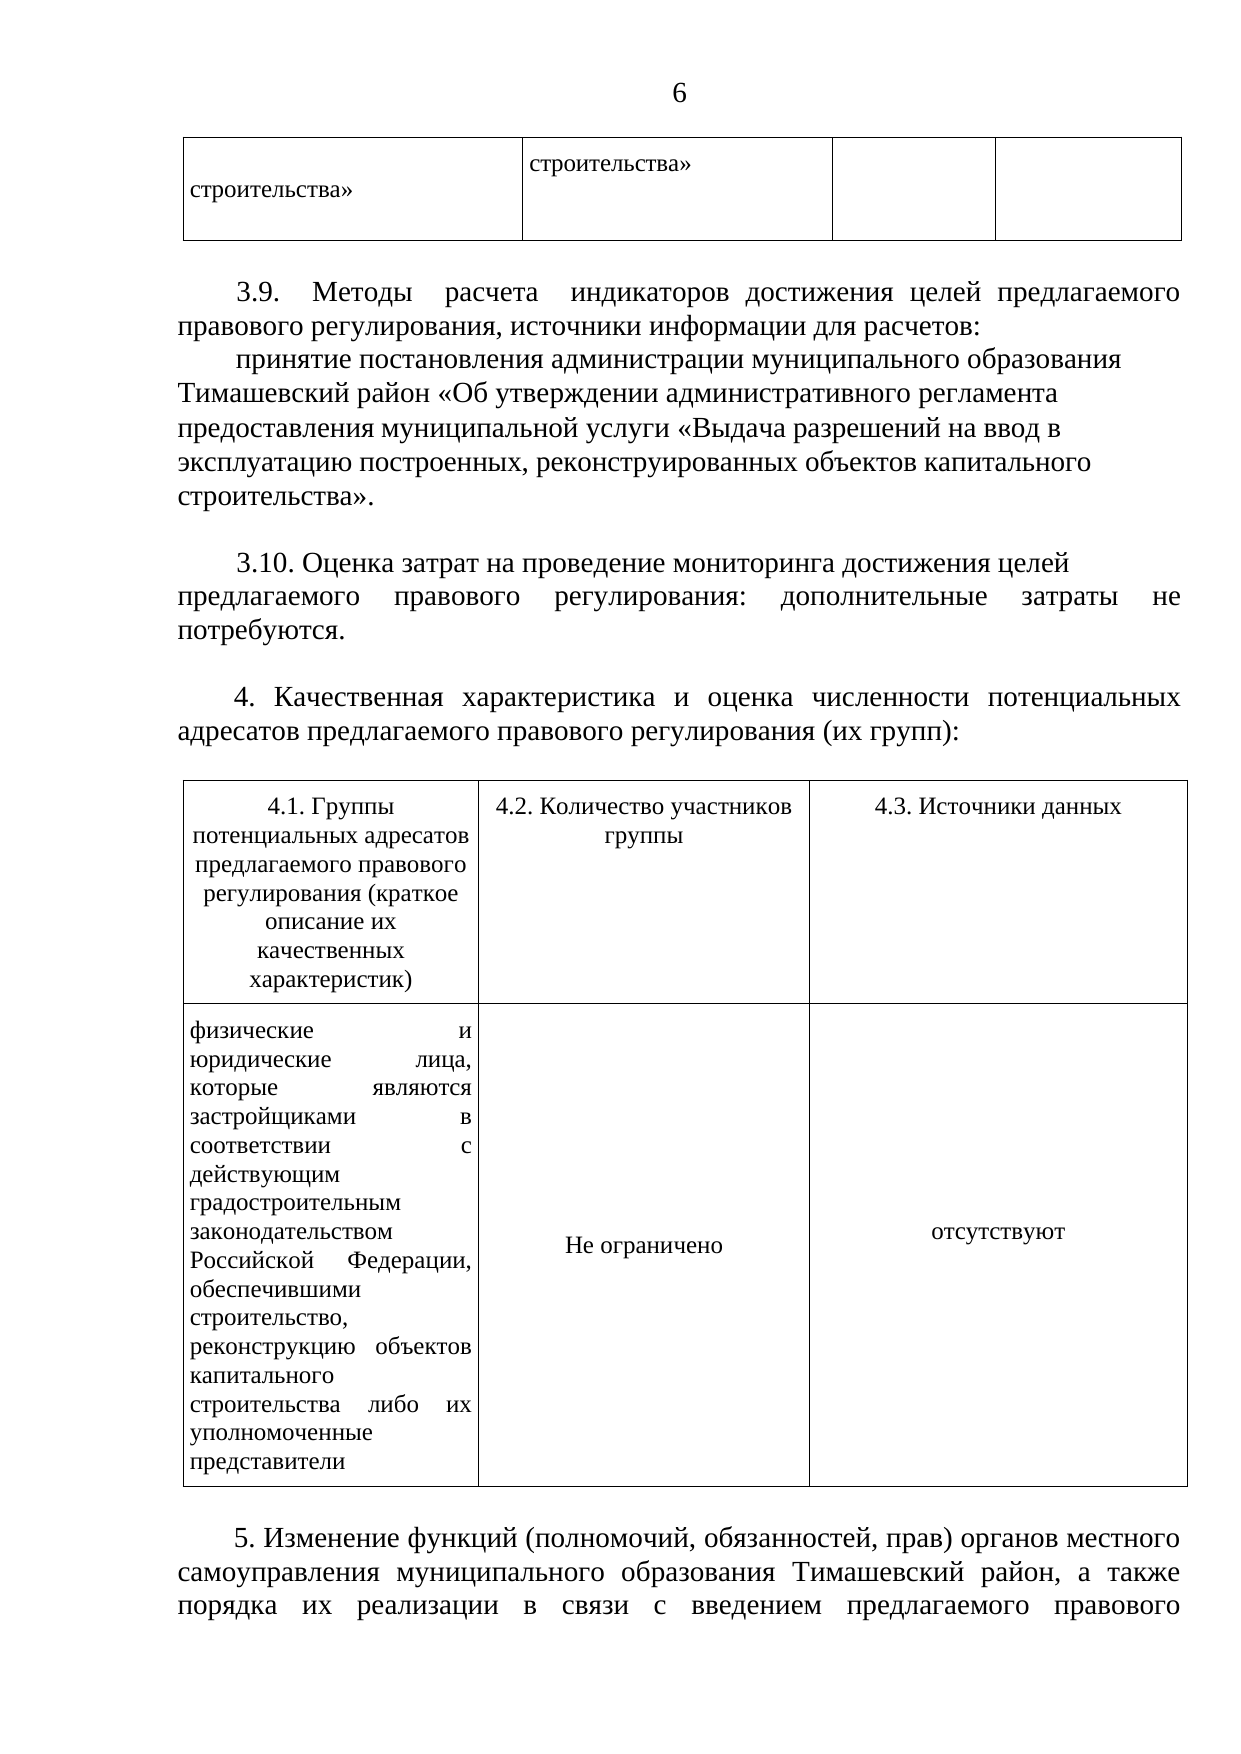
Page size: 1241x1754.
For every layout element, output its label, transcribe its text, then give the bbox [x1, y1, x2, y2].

table_cell Не ограничено [479, 1004, 809, 1486]
table_header 4.1. Группы потенциальных адресатов предлагаемого правового регулирования (краткое описание их качественных характеристик) [184, 781, 478, 1003]
table_header 4.3. Источники данных [810, 781, 1187, 1003]
text принятие постановления администрации муниципального образования Тимашевский район «Об утверждении административного регламента предоставления муниципальной услуги «Выдача разрешений на ввод в эксплуатацию построенных, реконструированных объектов капитального строительства». [177, 342, 1181, 511]
table_cell отсутствуют [810, 1004, 1187, 1486]
text 4. Качественная характеристика и оценка численности потенциальных адресатов предлагаемого правового регулирования (их групп): [177, 679, 1181, 746]
text 3.10. Оценка затрат на проведение мониторинга достижения целей [177, 545, 1181, 578]
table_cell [523, 138, 832, 240]
text 3.9. Методы расчета индикаторов достижения целей предлагаемого правового регулирования, источники информации для расчетов: [177, 274, 1181, 342]
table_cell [184, 138, 522, 240]
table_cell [833, 138, 995, 240]
table_cell физические и юридические лица, которые являются застройщиками в соответствии с действующим градостроительным законодательством Российской Федерации, обеспечившими строительство, реконструкцию объектов капитального строительства либо их уполномоченные представители [184, 1004, 478, 1486]
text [177, 1520, 1181, 1621]
table_header 4.2. Количество участников группы [479, 781, 809, 1003]
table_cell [996, 138, 1181, 240]
text предлагаемого правового регулирования: дополнительные затраты не потребуются. [177, 578, 1181, 646]
